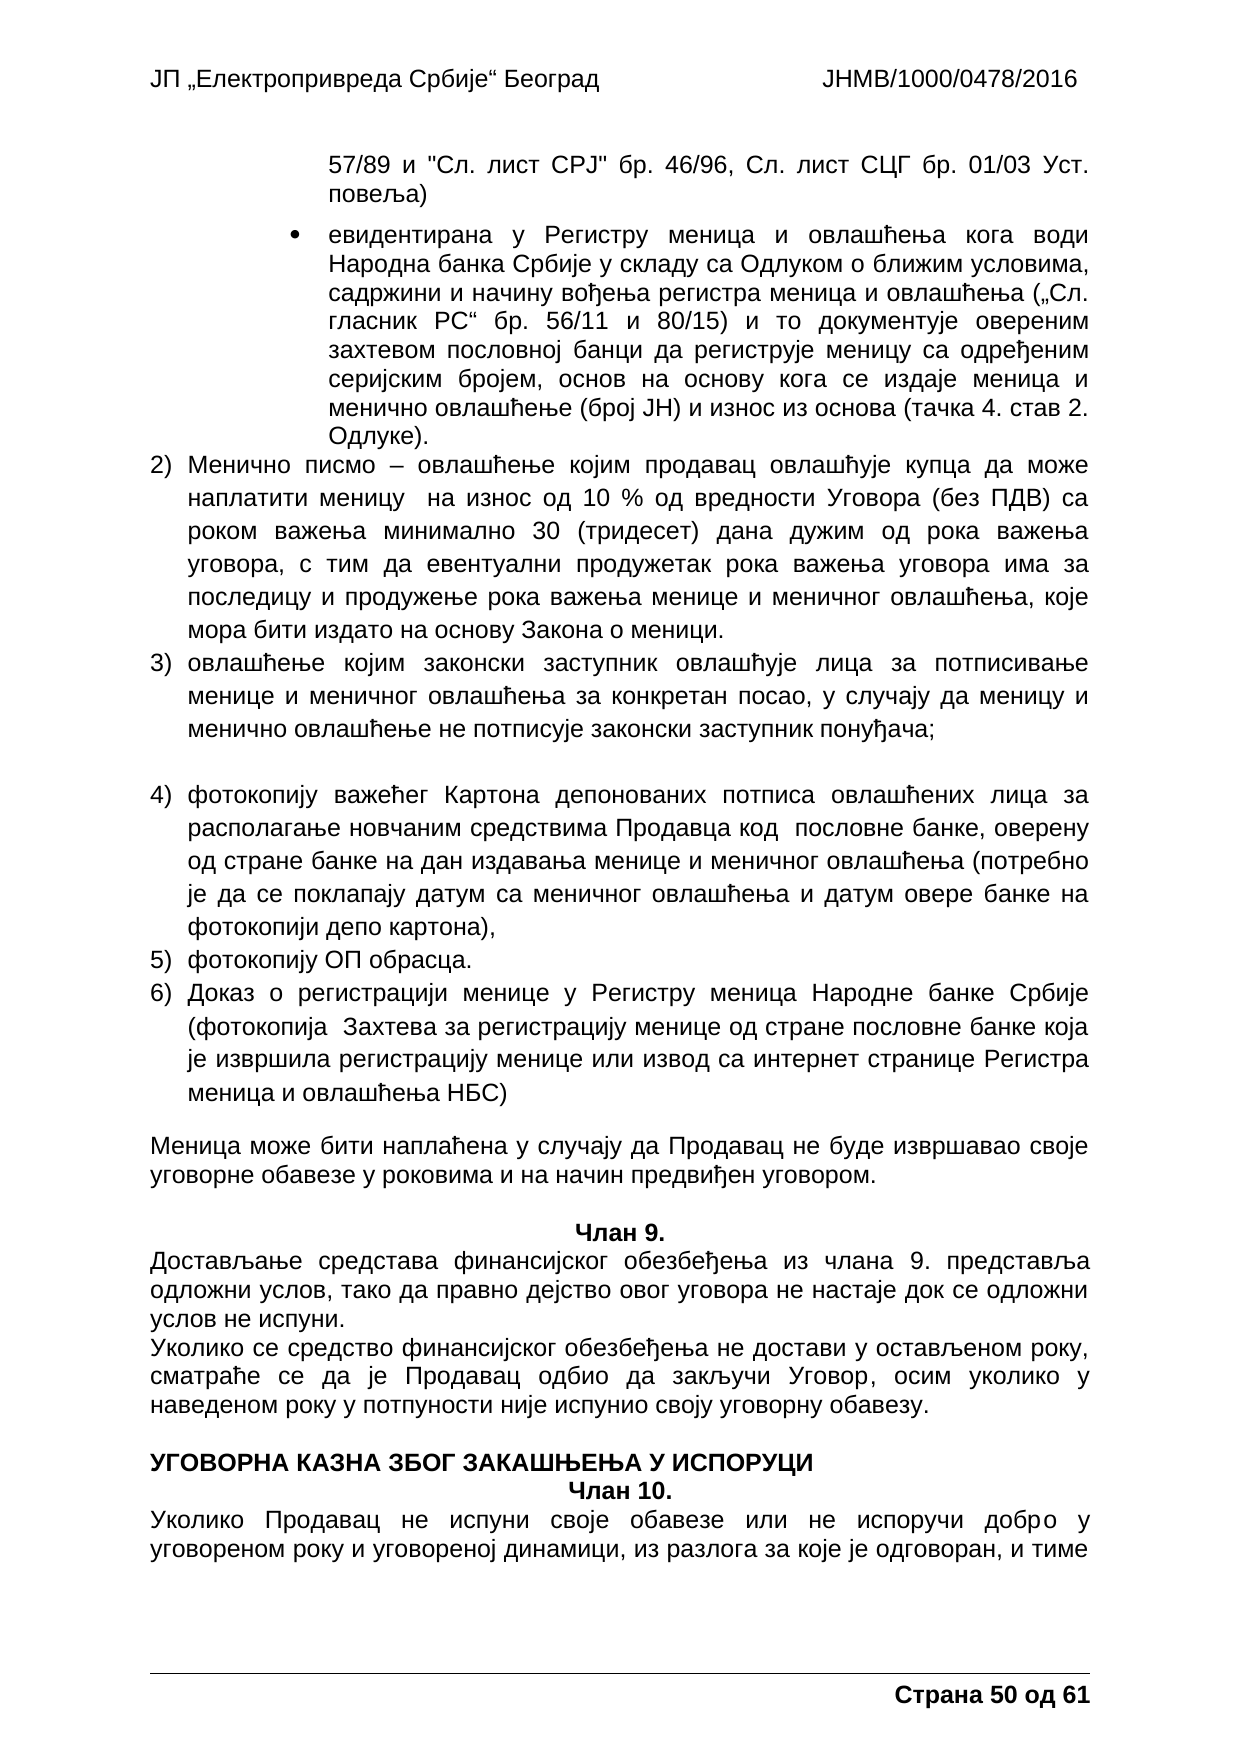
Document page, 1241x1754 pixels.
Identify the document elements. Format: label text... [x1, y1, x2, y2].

list овлашћење којим законски заступник овлашћује лица за потписивање менице и меничног овлашћења за конкретан посао, у случају да меницу и менично овлашћење не потписује законски заступник понуђача; [150, 648, 1090, 743]
list Доказ о регистрацији менице у Регистру меница Народне банке Србије (фотокопија Захтева за регистрацију менице од стране пословне банке која је извршила регистрацију менице или извод са интернет странице Регистра меница и овлашћења НБС) [150, 978, 1090, 1106]
list Менично писмо – овлашћење којим продавац овлашћује купца да може наплатити меницу на износ од 10 % од вредности Уговора (без ПДВ) са роком важења минимално 30 (тридесет) дана дужим од рока важења уговора, с тим да евентуални продужетак рока важења уговора има за последицу и продужење рока важења менице и меничног овлашћења, које мора бити издато на основу Закона о меници. [150, 450, 1090, 644]
text Уколико се средство финансијског обезбеђења не достави у остављеном року, сматраће се да је Продавац одбио да закључи Уговор, осим уколико у наведеном року у потпуности није испунио своју уговорну обавезу. [150, 1333, 1090, 1419]
text УГОВОРНА КАЗНА ЗБОГ ЗАКАШЊЕЊА У ИСПОРУЦИ [150, 1448, 1090, 1476]
text Члан 10. [150, 1476, 1090, 1505]
text Меница може бити наплаћена у случају да Продавац не буде извршавао своје уговорне обавезе у роковима и на начин предвиђен уговором. [150, 1131, 1090, 1189]
list евидентирана у Регистру меница и овлашћења кога води Народна банка Србије у складу са Одлуком о ближим условима, садржини и начину вођења регистра меница и овлашћења („Сл. гласник РС“ бр. 56/11 и 80/15) и то документује овереним захтевом пословној банци да региструје меницу са одређеним серијским бројем, основ на основу кога се издаје меница и менично овлашћење (број ЈН) и износ из основа (тачка 4. став 2. Одлуке). [291, 220, 1090, 450]
text Члан 9. [150, 1218, 1090, 1246]
text Достављање средстава финансијског обезбеђења из члана 9. представља одложни услов, тако да правно дејство овог уговора не настаје док се одложни услов не испуни. [150, 1246, 1090, 1333]
list фотокопију ОП обрасца. [150, 945, 1090, 974]
list фотокопију важећег Картона депонованих потписа овлашћених лица за располагање новчаним средствима Продавца код пословне банке, оверену од стране банке на дан издавања менице и меничног овлашћења (потребно је да се поклапају датум са меничног овлашћења и датум овере банке на фотокопији депо картона), [150, 780, 1090, 941]
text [150, 1505, 1090, 1563]
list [291, 150, 1090, 207]
